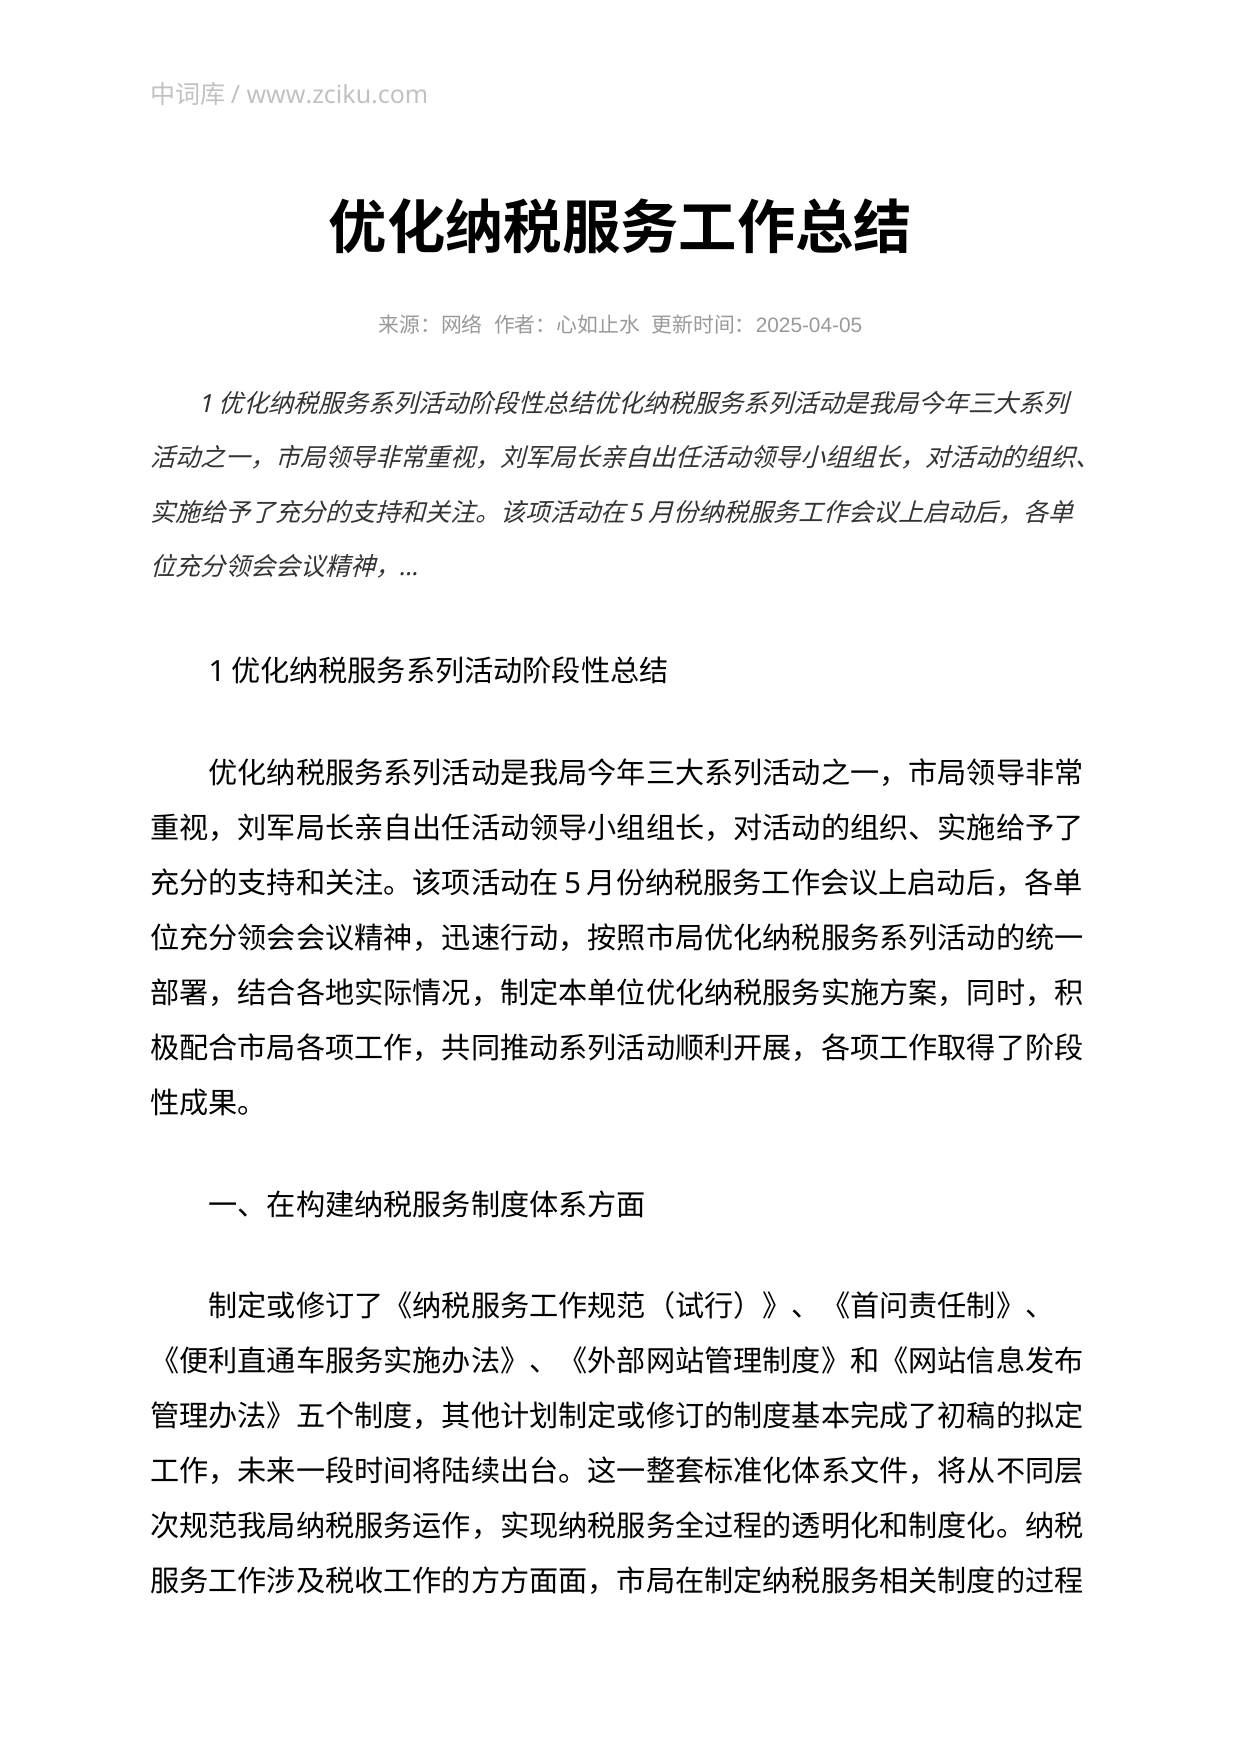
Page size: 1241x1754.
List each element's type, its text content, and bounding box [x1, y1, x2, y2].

text 优化纳税服务系列活动是我局今年三大系列活动之一，市局领导非常重视，刘军局长亲自出任活动领导小组组长，对活动的组织、实施给予了充分的支持和关注。该项活动在5月份纳税服务工作会议上启动后，各单位充分领会会议精神，迅速行动，按照市局优化纳税服务系列活动的统一部署，结合各地实际情况，制定本单位优化纳税服务实施方案，同时，积极配合市局各项工作，共同推动系列活动顺利开展，各项工作取得了阶段性成果。 [150, 750, 1090, 1122]
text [150, 1283, 1090, 1599]
text 一、在构建纳税服务制度体系方面 [150, 1181, 1090, 1223]
text 1优化纳税服务系列活动阶段性总结优化纳税服务系列活动是我局今年三大系列活动之一，市局领导非常重视，刘军局长亲自出任活动领导小组组长，对活动的组织、实施给予了充分的支持和关注。该项活动在5月份纳税服务工作会议上启动后，各单位充分领会会议精神，... [150, 383, 1090, 583]
subtitle 优化纳税服务工作总结 [150, 181, 1090, 266]
text 来源：网络 作者：心如止水 更新时间：2025-04-05 [150, 313, 1090, 337]
text 1优化纳税服务系列活动阶段性总结 [150, 648, 1090, 690]
